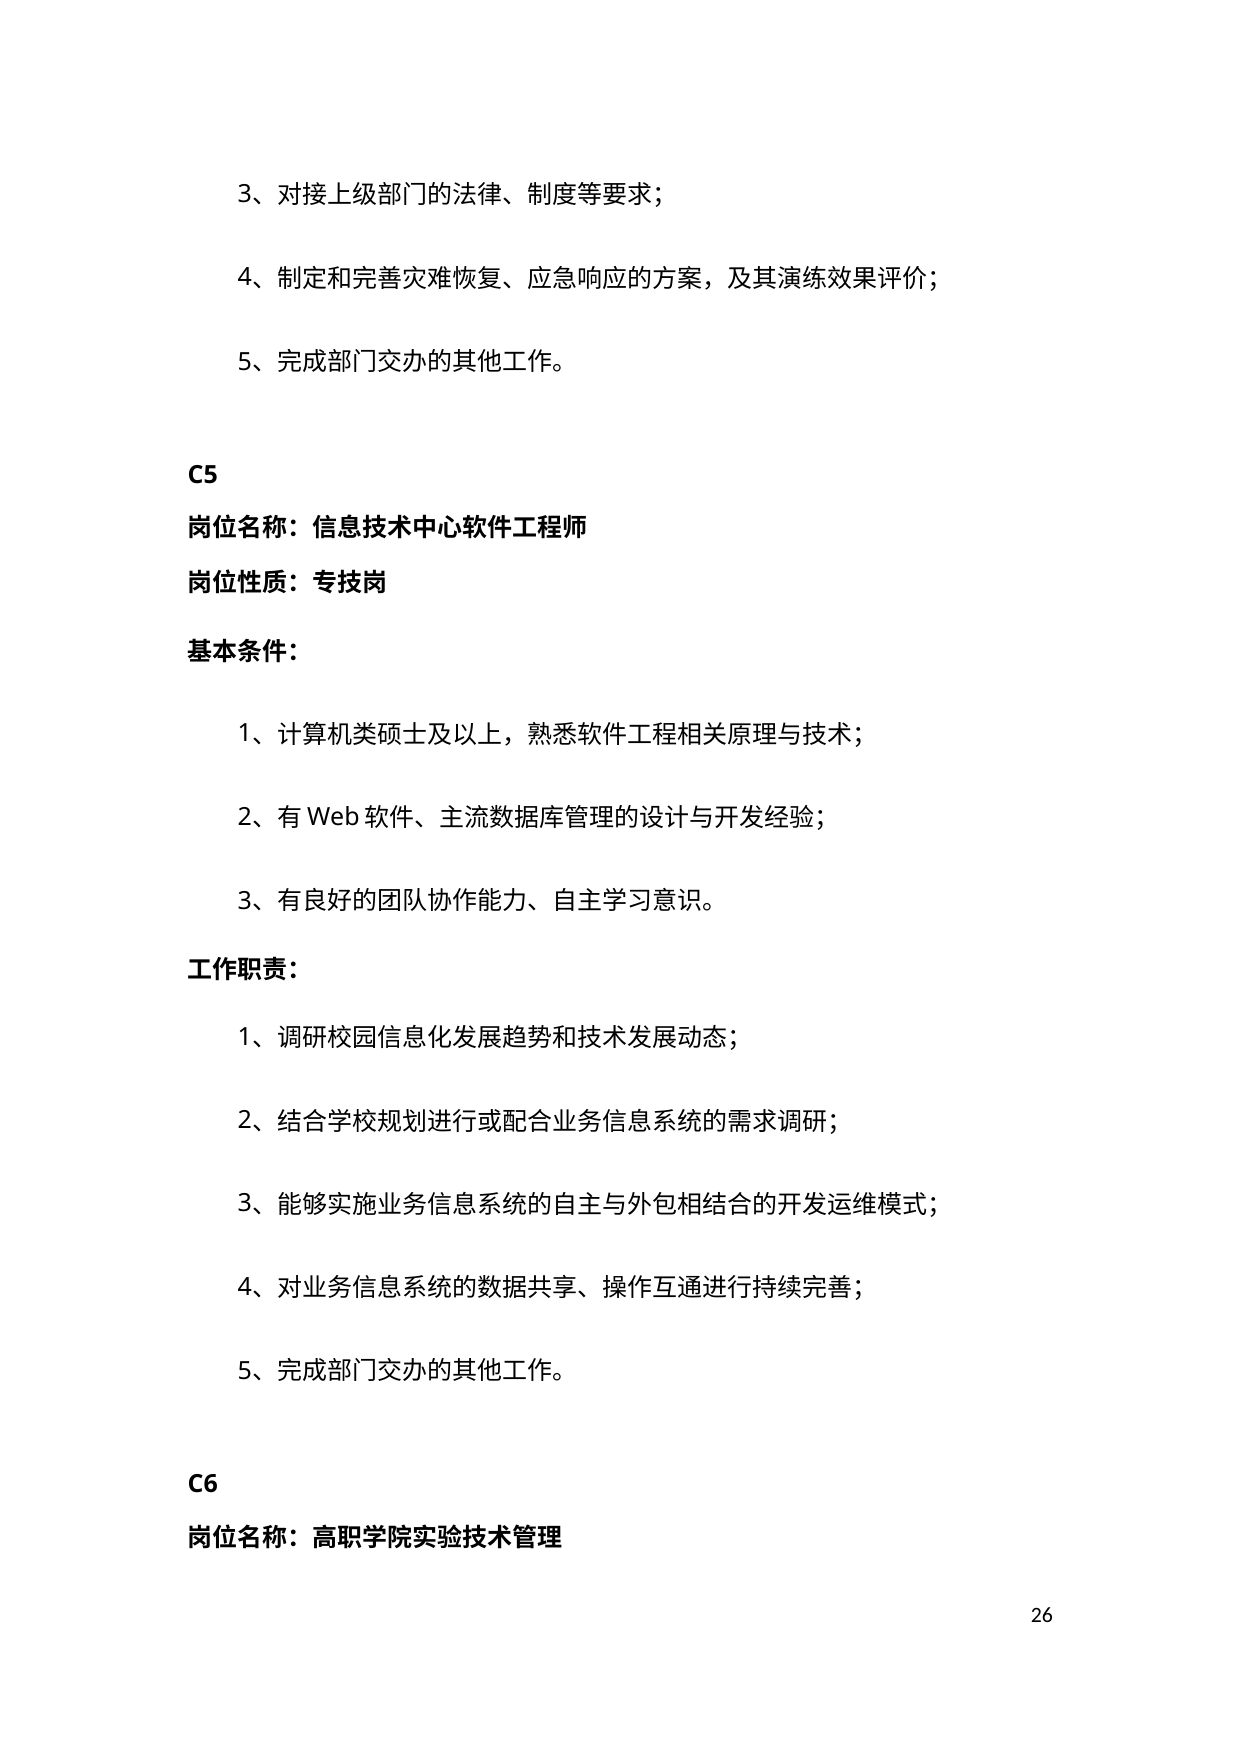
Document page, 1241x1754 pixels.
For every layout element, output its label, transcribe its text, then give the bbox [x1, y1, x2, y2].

text 5、完成部门交办的其他工作。 [187, 327, 1053, 392]
text 3、有良好的团队协作能力、自主学习意识。 [187, 866, 1053, 931]
text 2、有Web软件、主流数据库管理的设计与开发经验； [187, 783, 1053, 848]
text 3、对接上级部门的法律、制度等要求； [187, 161, 1053, 226]
text 5、完成部门交办的其他工作。 [187, 1336, 1053, 1401]
text 岗位性质：专技岗 [187, 562, 1053, 598]
text 1、调研校园信息化发展趋势和技术发展动态； [187, 1003, 1053, 1068]
text 4、对业务信息系统的数据共享、操作互通进行持续完善； [187, 1253, 1053, 1318]
text C6 [187, 1466, 1053, 1500]
text 基本条件： [187, 617, 1053, 682]
text 4、制定和完善灾难恢复、应急响应的方案，及其演练效果评价； [187, 244, 1053, 309]
text 岗位名称：信息技术中心软件工程师 [187, 508, 1053, 544]
text 岗位名称：高职学院实验技术管理 [187, 1517, 1053, 1553]
text 3、能够实施业务信息系统的自主与外包相结合的开发运维模式； [187, 1170, 1053, 1235]
text 工作职责： [187, 949, 1053, 985]
text 1、计算机类硕士及以上，熟悉软件工程相关原理与技术； [187, 700, 1053, 765]
text C5 [187, 457, 1053, 491]
text 2、结合学校规划进行或配合业务信息系统的需求调研； [187, 1087, 1053, 1152]
